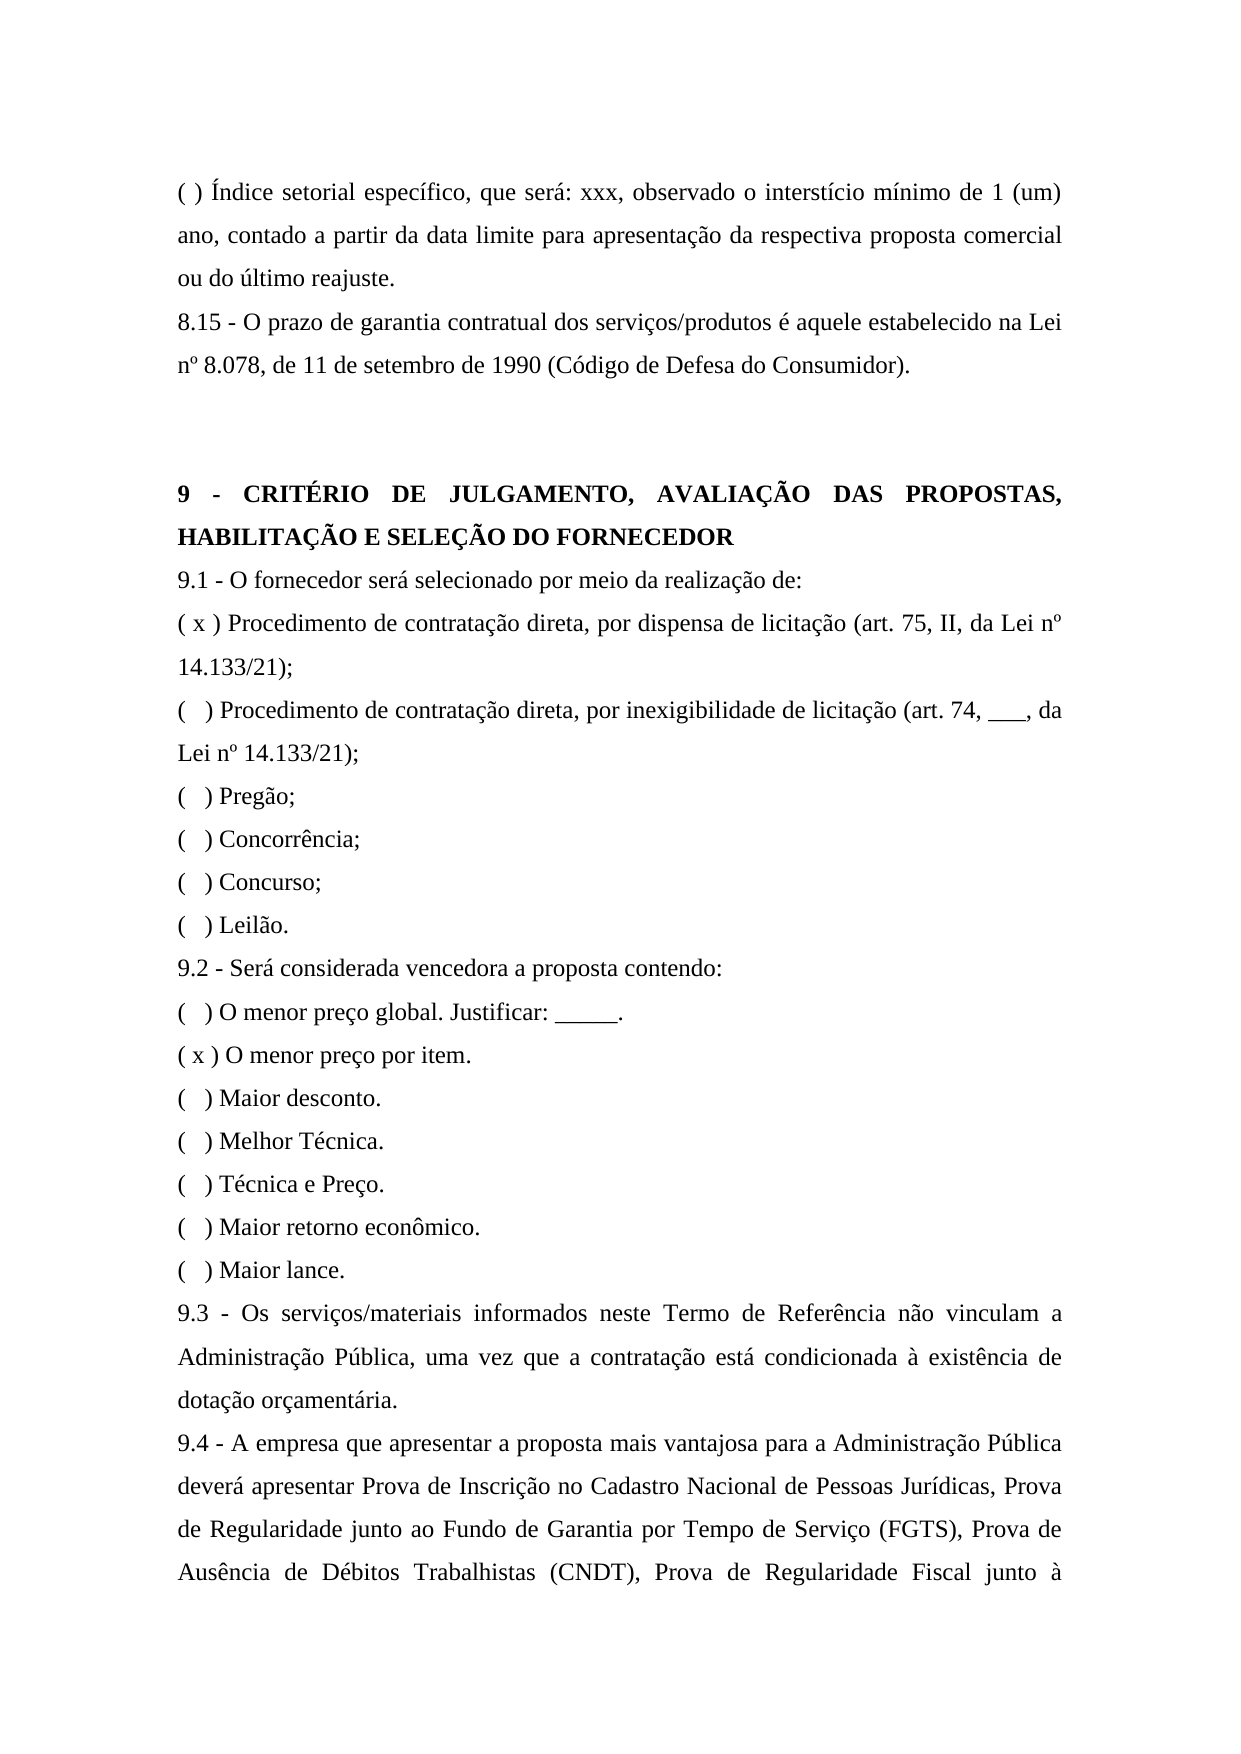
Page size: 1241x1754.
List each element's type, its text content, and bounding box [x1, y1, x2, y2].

text ( ) Concurso; [177, 867, 1063, 896]
text ( ) Maior retorno econômico. [177, 1212, 1063, 1241]
text ( ) Maior desconto. [177, 1083, 1063, 1112]
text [177, 1428, 1063, 1586]
text 9.2 - Será considerada vencedora a proposta contendo: [177, 953, 1063, 982]
text ( ) Pregão; [177, 781, 1063, 810]
text ( x ) O menor preço por item. [177, 1040, 1063, 1068]
text ( x ) Procedimento de contratação direta, por dispensa de licitação (art. 75, II, da Lei nº 14.133/21); [177, 608, 1063, 680]
text 9.3 - Os serviços/materiais informados neste Termo de Referência não vinculam a Administração Pública, uma vez que a contratação está condicionada à existência de dotação orçamentária. [177, 1298, 1063, 1413]
text 8.15 - O prazo de garantia contratual dos serviços/produtos é aquele estabelecido na Lei nº 8.078, de 11 de setembro de 1990 (Código de Defesa do Consumidor). [177, 307, 1063, 378]
text ( ) Técnica e Preço. [177, 1169, 1063, 1198]
text ( ) Melhor Técnica. [177, 1126, 1063, 1155]
text 9 - CRITÉRIO DE JULGAMENTO, AVALIAÇÃO DAS PROPOSTAS, HABILITAÇÃO E SELEÇÃO DO FORNECEDOR [177, 479, 1063, 551]
text ( ) Leilão. [177, 910, 1063, 939]
text ( ) Concorrência; [177, 824, 1063, 853]
text ( ) Procedimento de contratação direta, por inexigibilidade de licitação (art. 74, ___, da Lei nº 14.133/21); [177, 695, 1063, 767]
text ( ) Índice setorial específico, que será: xxx, observado o interstício mínimo de 1 (um) ano, contado a partir da data limite para apresentação da respectiva proposta comercial ou do último reajuste. [177, 177, 1063, 292]
text ( ) O menor preço global. Justificar: _____. [177, 997, 1063, 1025]
text ( ) Maior lance. [177, 1255, 1063, 1284]
text 9.1 - O fornecedor será selecionado por meio da realização de: [177, 565, 1063, 594]
